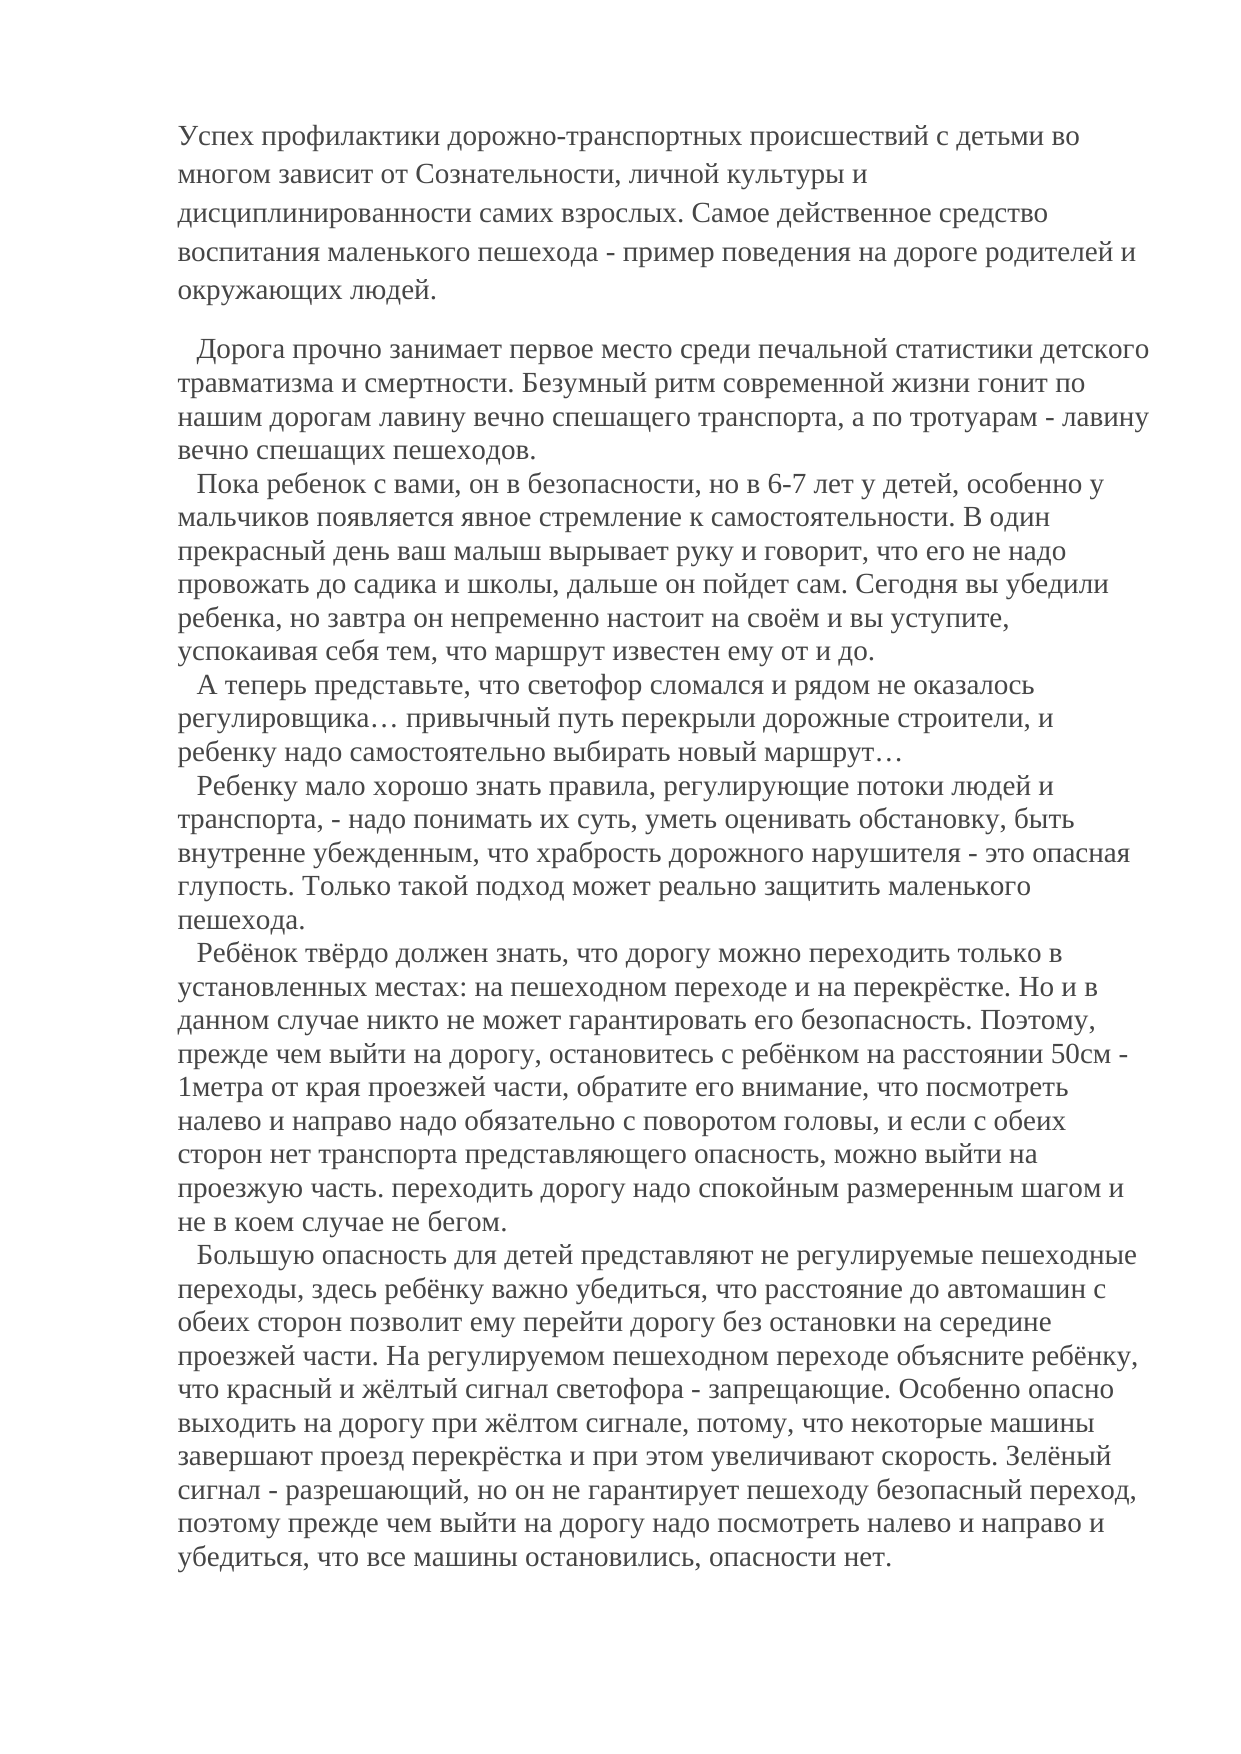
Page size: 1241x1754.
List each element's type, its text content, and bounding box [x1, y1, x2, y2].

text Успех профилактики дорожно-транспортных происшествий с детьми во многом зависит от Сознательности, личной культуры и дисциплинированности самих взрослых. Самое действенное средство воспитания маленького пешехода - пример поведения на дороге родителей и окружающих людей. [177, 118, 1152, 306]
text Пока ребенок с вами, он в безопасности, но в 6-7 лет у детей, особенно у мальчиков появляется явное стремление к самостоятельности. В один прекрасный день ваш малыш вырывает руку и говорит, что его не надо провожать до садика и школы, дальше он пойдет сам. Сегодня вы убедили ребенка, но завтра он непременно настоит на своём и вы уступите, успокаивая себя тем, что маршрут известен ему от и до. [177, 466, 1152, 667]
text Большую опасность для детей представляют не регулируемые пешеходные переходы, здесь ребёнку важно убедиться, что расстояние до автомашин с обеих сторон позволит ему перейти дорогу без остановки на середине проезжей части. На регулируемом пешеходном переходе объясните ребёнку, что красный и жёлтый сигнал светофора - запрещающие. Особенно опасно выходить на дорогу при жёлтом сигнале, потому, что некоторые машины завершают проезд перекрёстка и при этом увеличивают скорость. Зелёный сигнал - разрешающий, но он не гарантирует пешеходу безопасный переход, поэтому прежде чем выйти на дорогу надо посмотреть налево и направо и убедиться, что все машины остановились, опасности нет. [177, 1237, 1152, 1573]
text Дорога прочно занимает первое место среди печальной статистики детского травматизма и смертности. Безумный ритм современной жизни гонит по нашим дорогам лавину вечно спешащего транспорта, а по тротуарам - лавину вечно спешащих пешеходов. [177, 332, 1152, 466]
text Ребенку мало хорошо знать правила, регулирующие потоки людей и транспорта, - надо понимать их суть, уметь оценивать обстановку, быть внутренне убежденным, что храбрость дорожного нарушителя - это опасная глупость. Только такой подход может реально защитить маленького пешехода. [177, 768, 1152, 935]
text Ребёнок твёрдо должен знать, что дорогу можно переходить только в установленных местах: на пешеходном переходе и на перекрёстке. Но и в данном случае никто не может гарантировать его безопасность. Поэтому, прежде чем выйти на дорогу, остановитесь с ребёнком на расстоянии 50см - 1метра от края проезжей части, обратите его внимание, что посмотреть налево и направо надо обязательно с поворотом головы, и если с обеих сторон нет транспорта представляющего опасность, можно выйти на проезжую часть. переходить дорогу надо спокойным размеренным шагом и не в коем случае не бегом. [177, 935, 1152, 1237]
text А теперь представьте, что светофор сломался и рядом не оказалось регулировщика… привычный путь перекрыли дорожные строители, и ребенку надо самостоятельно выбирать новый маршрут… [177, 667, 1152, 768]
